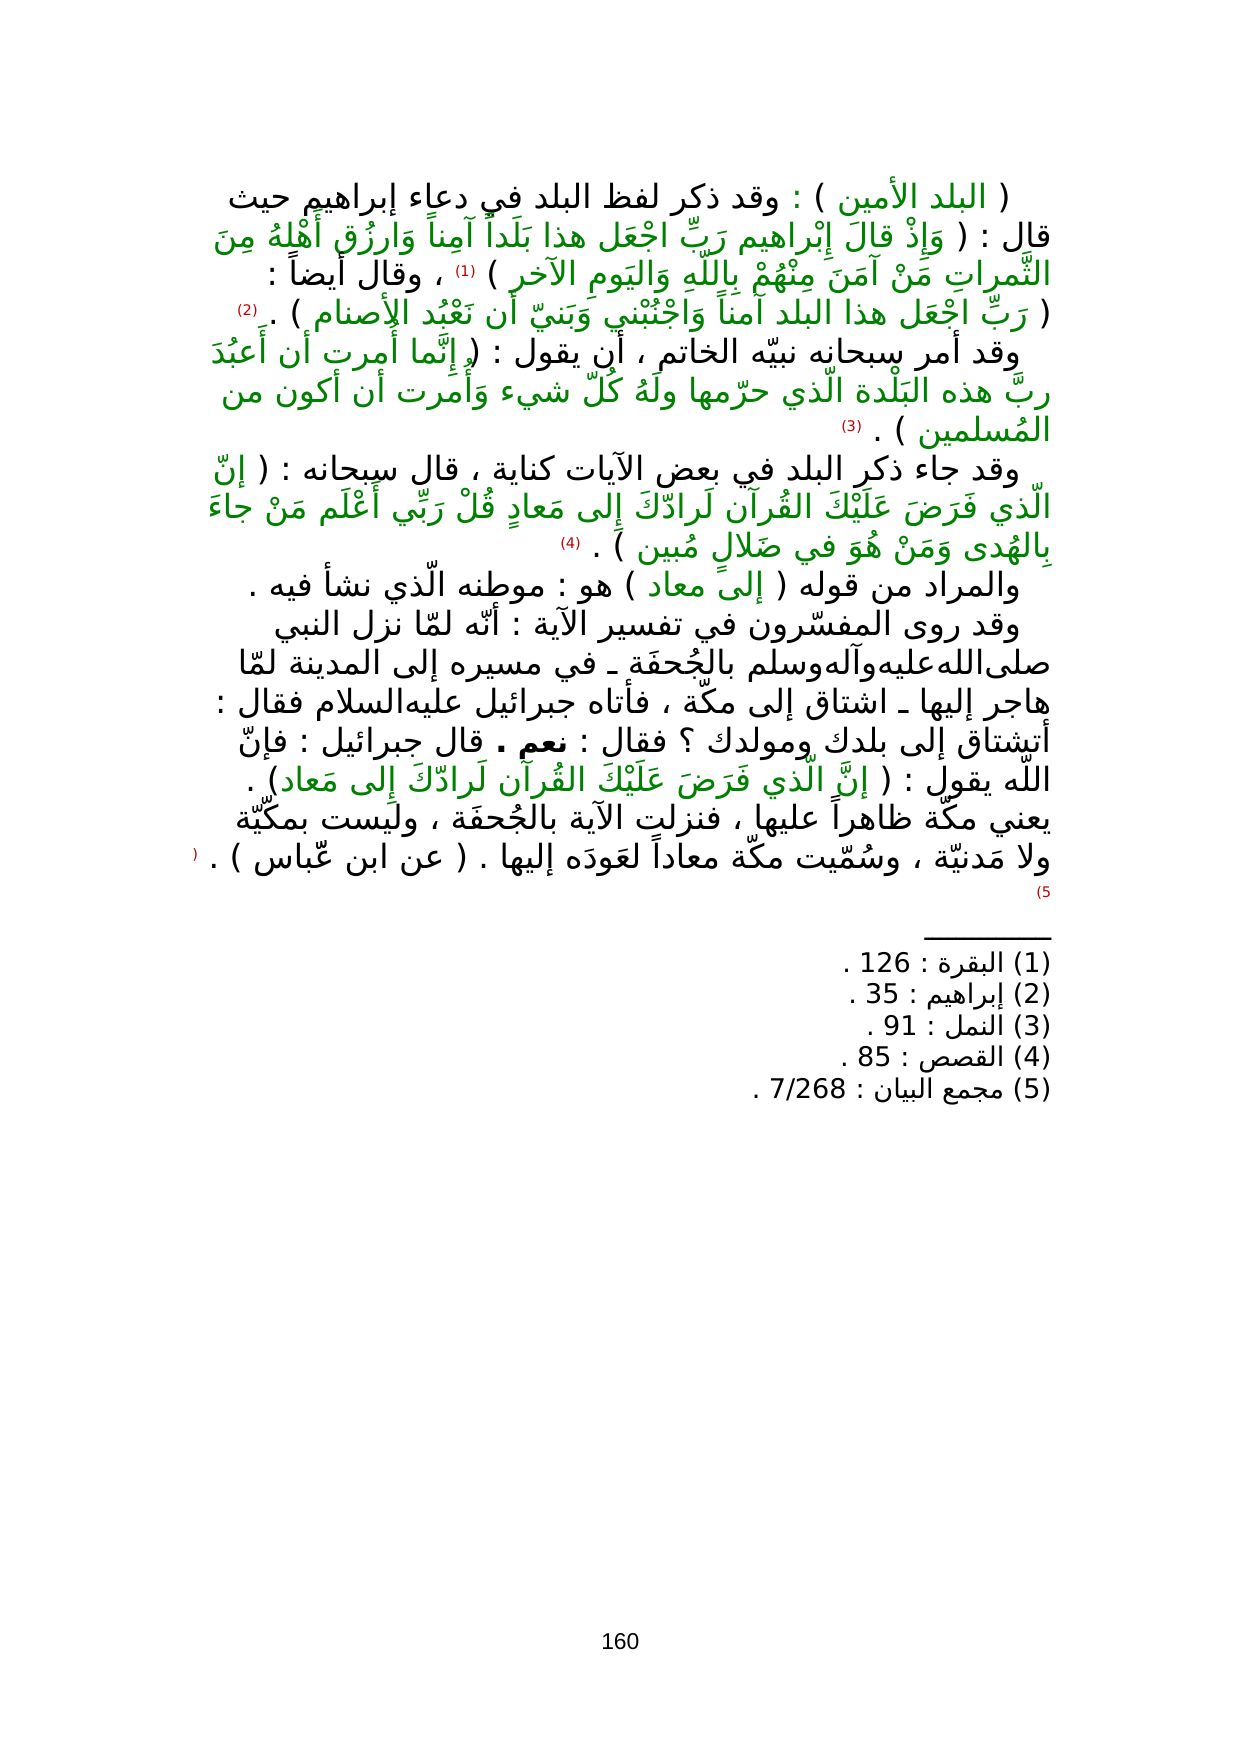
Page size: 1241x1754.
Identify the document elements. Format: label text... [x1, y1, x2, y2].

text ( البلد الأمين ) : وقد ذكر لفظ البلد في دعاء إبراهيم حيث قال : ( وَإِذْ قالَ إِبْراهيم رَبِّ اجْعَل هذا بَلَداً آمِناً وَارزُق أَهْلهُ مِنَ الثَّمراتِ مَنْ آمَنَ مِنْهُمْ بِاللّهِ وَاليَومِ الآخر ) (1) ، وقال أيضاً : ( رَبِّ اجْعَل هذا البلد آمناً وَاجْنُبْني وَبَنيّ أن نَعْبُد الأصنام ) . (2) [189, 177, 1051, 333]
text (3) النمل : 91 . [189, 1010, 1051, 1042]
text وقد روى المفسّرون في تفسير الآية : أنّه لمّا نزل النبي صلى‌الله‌عليه‌وآله‌وسلم بالجُحفَة ـ في مسيره إلى المدينة لمّا هاجر إليها ـ اشتاق إلى مكّة ، فأتاه جبرائيل عليه‌السلام فقال : أتشتاق إلى بلدك ومولدك ؟ فقال : نعم . قال جبرائيل : فإنّ اللّه يقول : ( إنَّ الّذي فَرَضَ عَلَيْكَ القُرآن لَرادّكَ إِلى مَعاد) . يعني مكّة ظاهراً عليها ، فنزلت الآية بالجُحفَة ، وليست بمكّيّة ولا مَدنيّة ، وسُمّيت مكّة معاداً لعَودَه إليها . ( عن ابن عّّباس ) . (5) [189, 604, 1051, 915]
text وقد أمر سبحانه نبيّه الخاتم ، أن يقول : ( إِنَّما أُمرت أن أَعبُدَ ربَّ هذه البَلْدة الّذي حرّمها ولَهُ كُلّ شيء وَأُمرت أن أكون من المُسلمين ) . (3) [189, 333, 1051, 449]
text (1) البقرة : 126 . [189, 947, 1051, 978]
text (5) مجمع البيان : 7/268 . [189, 1073, 1051, 1105]
text (4) القصص : 85 . [189, 1042, 1051, 1073]
text (2) إبراهيم : 35 . [189, 978, 1051, 1010]
text وقد جاء ذكر البلد في بعض الآيات كناية ، قال سبحانه : ( إنّ الّذي فَرَضَ عَلَيْكَ القُرآن لَرادّكَ إِلى مَعادٍ قُلْ رَبِّي أَعْلَم مَنْ جاءَ بِالهُدى وَمَنْ هُوَ في ضَلالٍ مُبين ) . (4) [189, 449, 1051, 566]
text ــــــــــــــــ [189, 915, 1051, 947]
text والمراد من قوله ( إلى معاد ) هو : موطنه الّذي نشأ فيه . [189, 566, 1051, 604]
